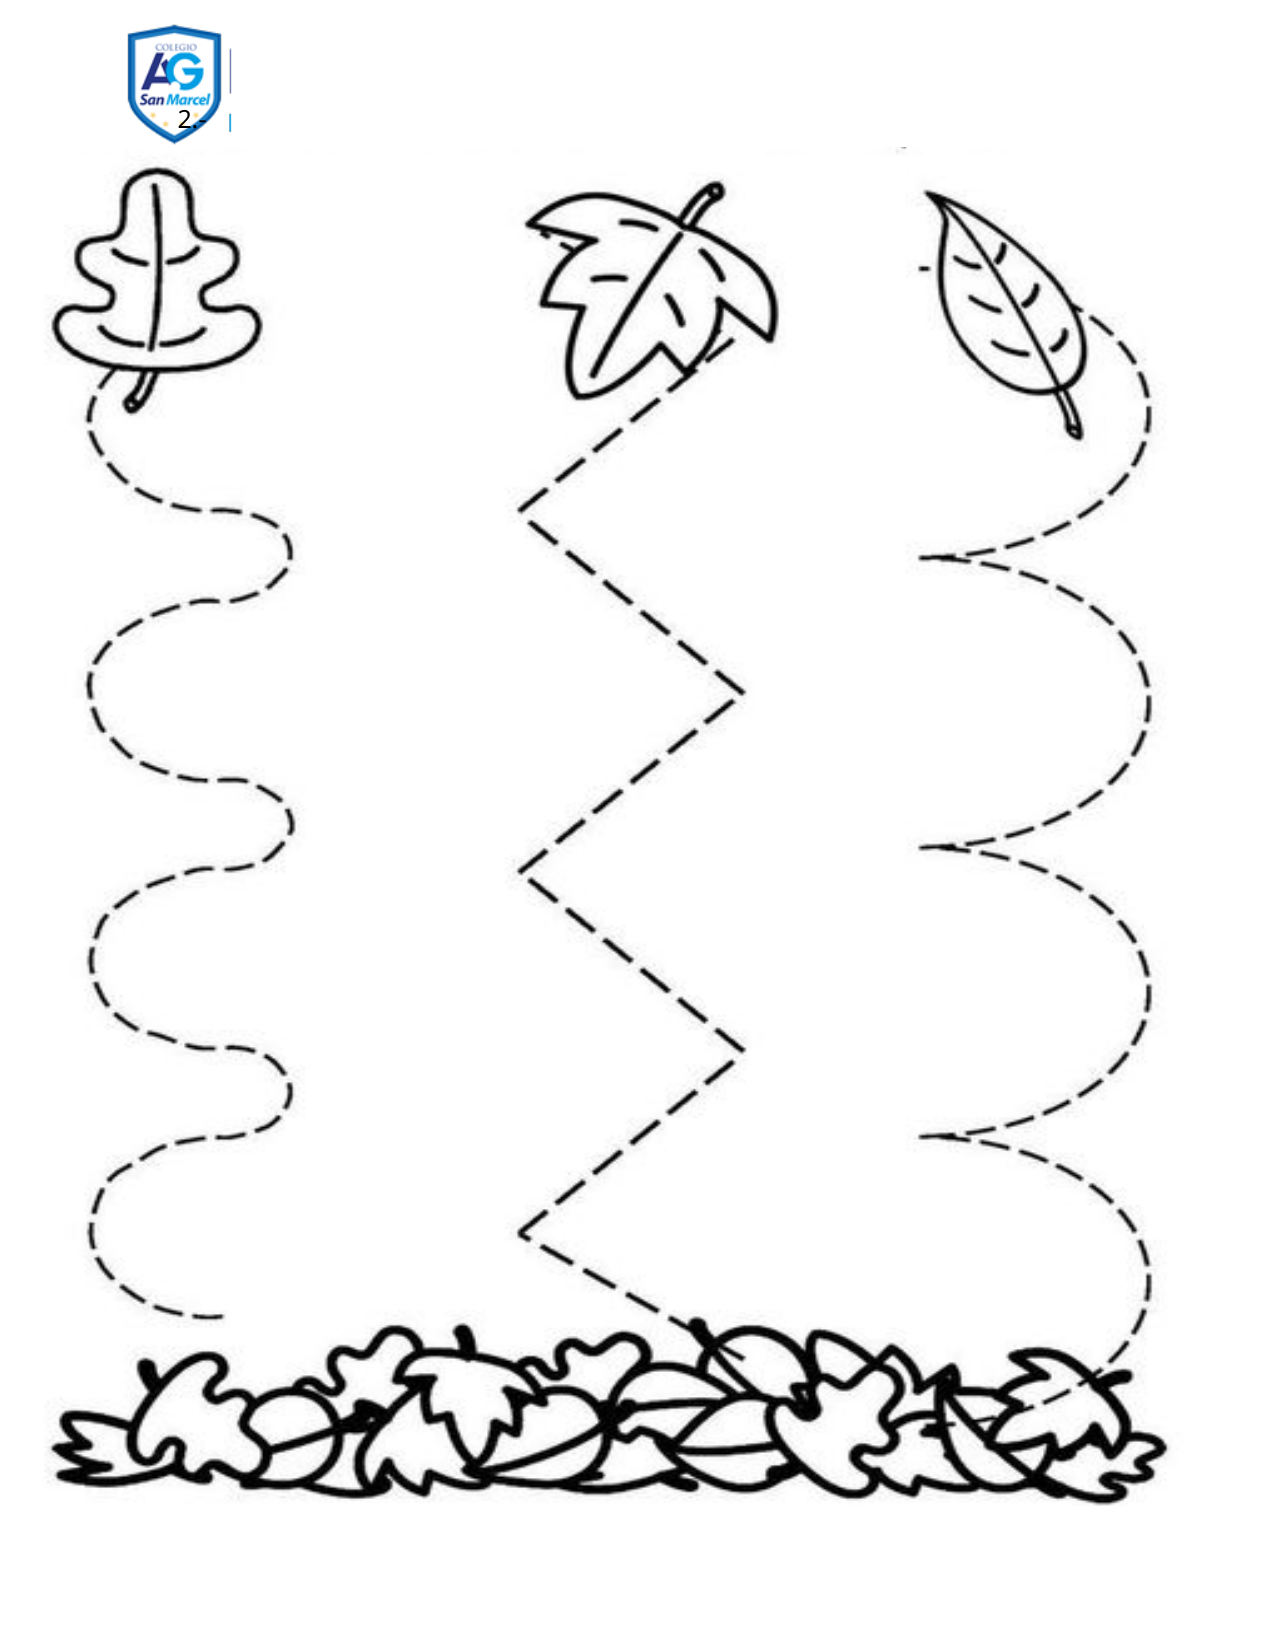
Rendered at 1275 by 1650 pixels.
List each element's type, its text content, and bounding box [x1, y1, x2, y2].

text 2.- [177, 102, 1098, 136]
picture [35, 22, 1184, 1506]
